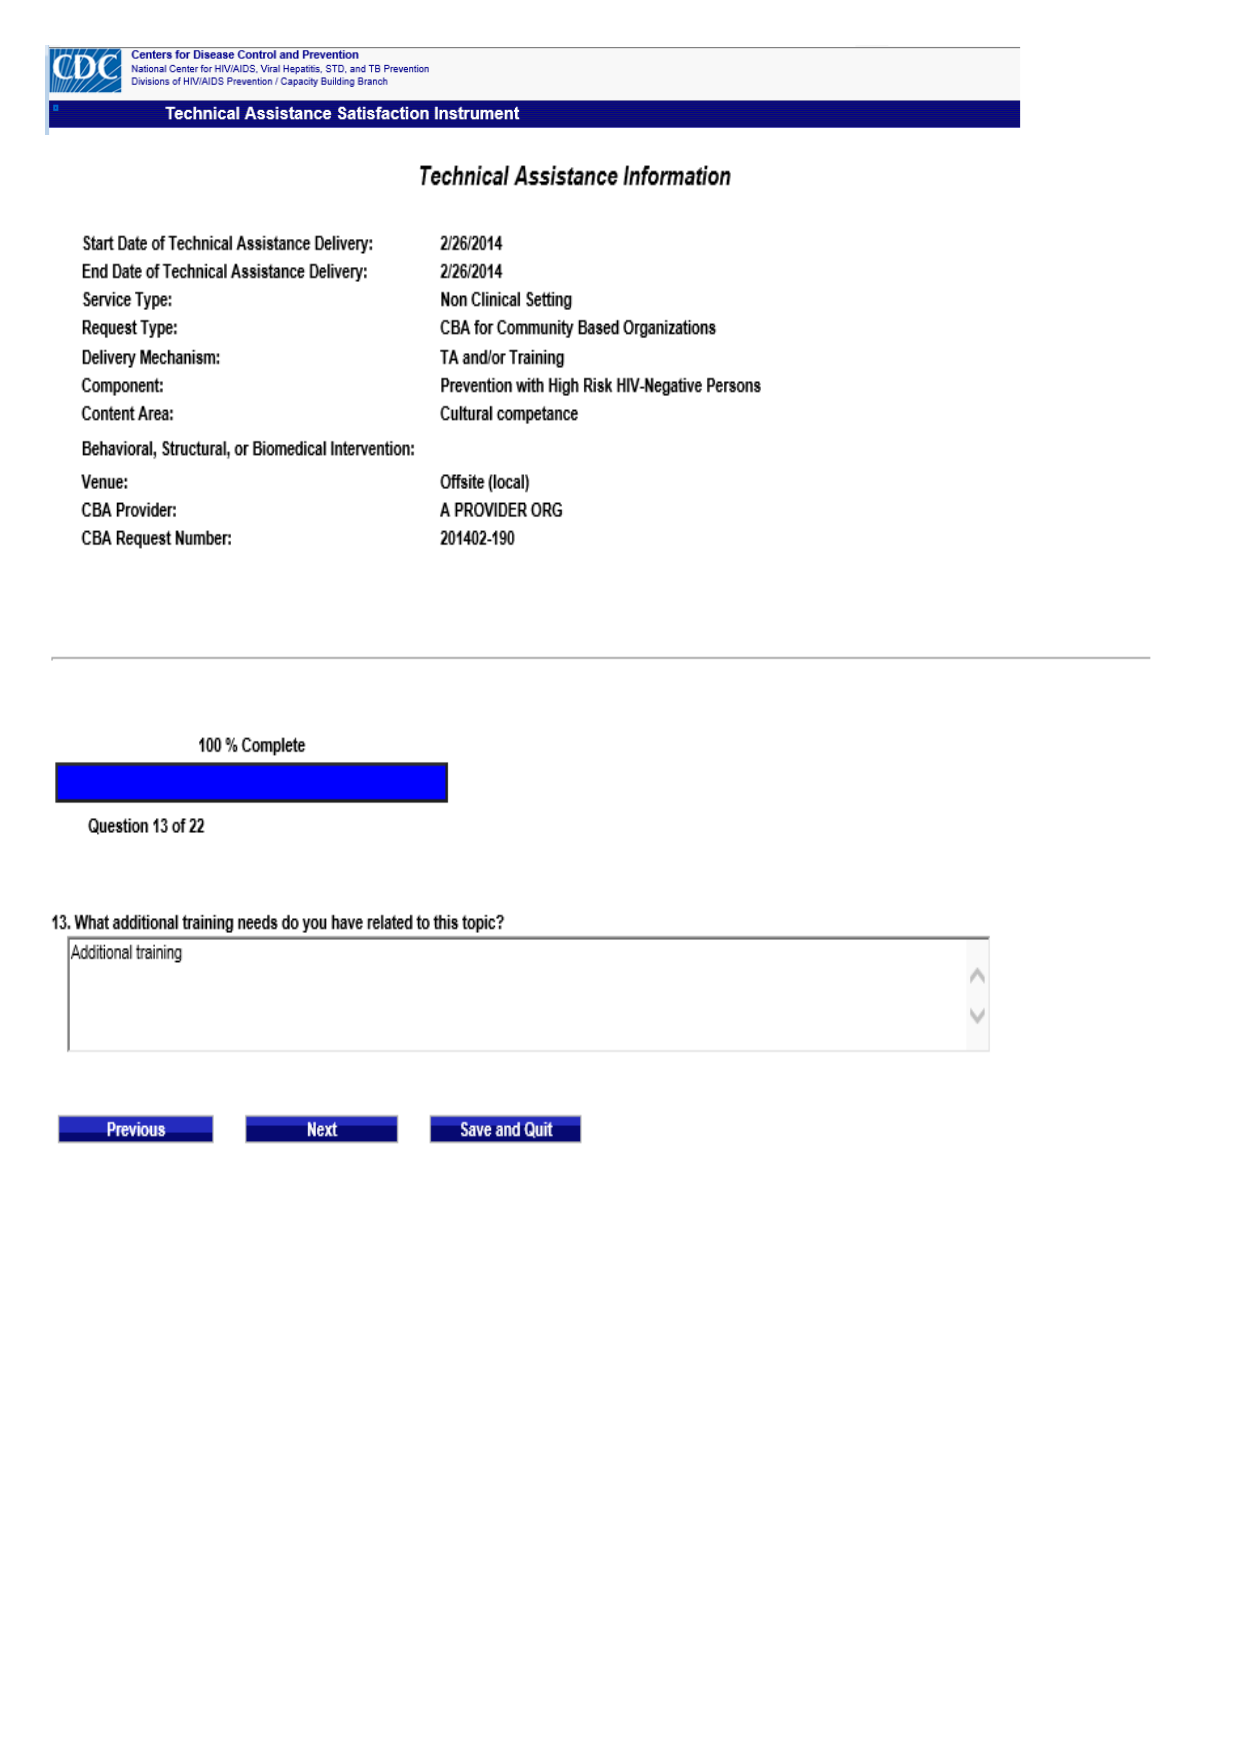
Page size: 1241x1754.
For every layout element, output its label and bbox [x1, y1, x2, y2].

picture [45, 45, 1021, 135]
picture [45, 138, 1151, 1226]
